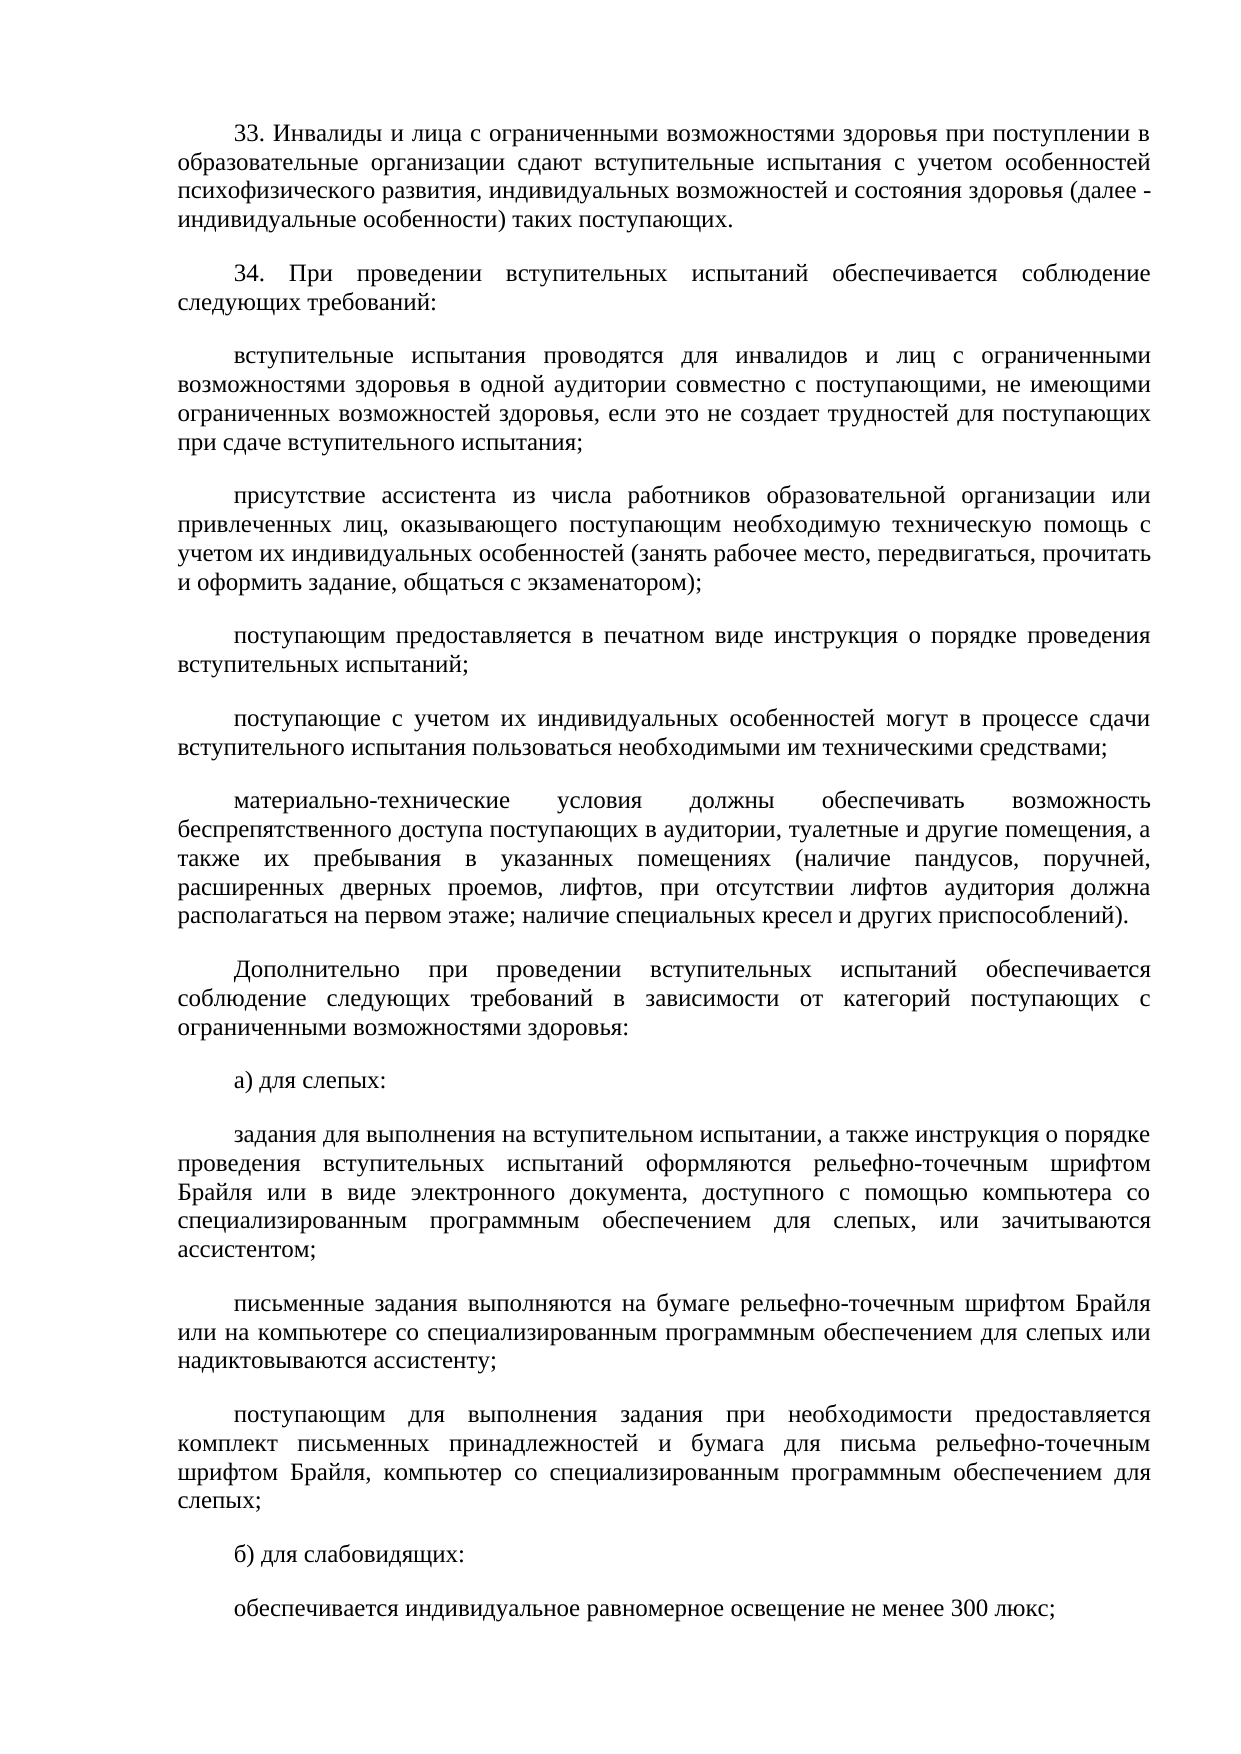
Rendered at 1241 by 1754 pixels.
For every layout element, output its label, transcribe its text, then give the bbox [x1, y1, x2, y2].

text а) для слепых: [177, 1066, 1152, 1094]
text б) для слабовидящих: [177, 1539, 1152, 1568]
text 33. Инвалиды и лица с ограниченными возможностями здоровья при поступлении в образовательные организации сдают вступительные испытания с учетом особенностей психофизического развития, индивидуальных возможностей и состояния здоровья (далее - индивидуальные особенности) таких поступающих. [177, 118, 1152, 233]
text поступающим для выполнения задания при необходимости предоставляется комплект письменных принадлежностей и бумага для письма рельефно-точечным шрифтом Брайля, компьютер со специализированным программным обеспечением для слепых; [177, 1399, 1152, 1514]
text письменные задания выполняются на бумаге рельефно-точечным шрифтом Брайля или на компьютере со специализированным программным обеспечением для слепых или надиктовываются ассистенту; [177, 1288, 1152, 1374]
text вступительные испытания проводятся для инвалидов и лиц с ограниченными возможностями здоровья в одной аудитории совместно с поступающими, не имеющими ограниченных возможностей здоровья, если это не создает трудностей для поступающих при сдаче вступительного испытания; [177, 341, 1152, 456]
text 34. При проведении вступительных испытаний обеспечивается соблюдение следующих требований: [177, 258, 1152, 316]
text обеспечивается индивидуальное равномерное освещение не менее 300 люкс; [177, 1593, 1152, 1622]
text материально-технические условия должны обеспечивать возможность беспрепятственного доступа поступающих в аудитории, туалетные и другие помещения, а также их пребывания в указанных помещениях (наличие пандусов, поручней, расширенных дверных проемов, лифтов, при отсутствии лифтов аудитория должна располагаться на первом этаже; наличие специальных кресел и других приспособлений). [177, 786, 1152, 929]
text присутствие ассистента из числа работников образовательной организации или привлеченных лиц, оказывающего поступающим необходимую техническую помощь с учетом их индивидуальных особенностей (занять рабочее место, передвигаться, прочитать и оформить задание, общаться с экзаменатором); [177, 481, 1152, 596]
text поступающим предоставляется в печатном виде инструкция о порядке проведения вступительных испытаний; [177, 621, 1152, 678]
text задания для выполнения на вступительном испытании, а также инструкция о порядке проведения вступительных испытаний оформляются рельефно-точечным шрифтом Брайля или в виде электронного документа, доступного с помощью компьютера со специализированным программным обеспечением для слепых, или зачитываются ассистентом; [177, 1119, 1152, 1263]
text Дополнительно при проведении вступительных испытаний обеспечивается соблюдение следующих требований в зависимости от категорий поступающих с ограниченными возможностями здоровья: [177, 954, 1152, 1041]
text поступающие с учетом их индивидуальных особенностей могут в процессе сдачи вступительного испытания пользоваться необходимыми им техническими средствами; [177, 703, 1152, 761]
